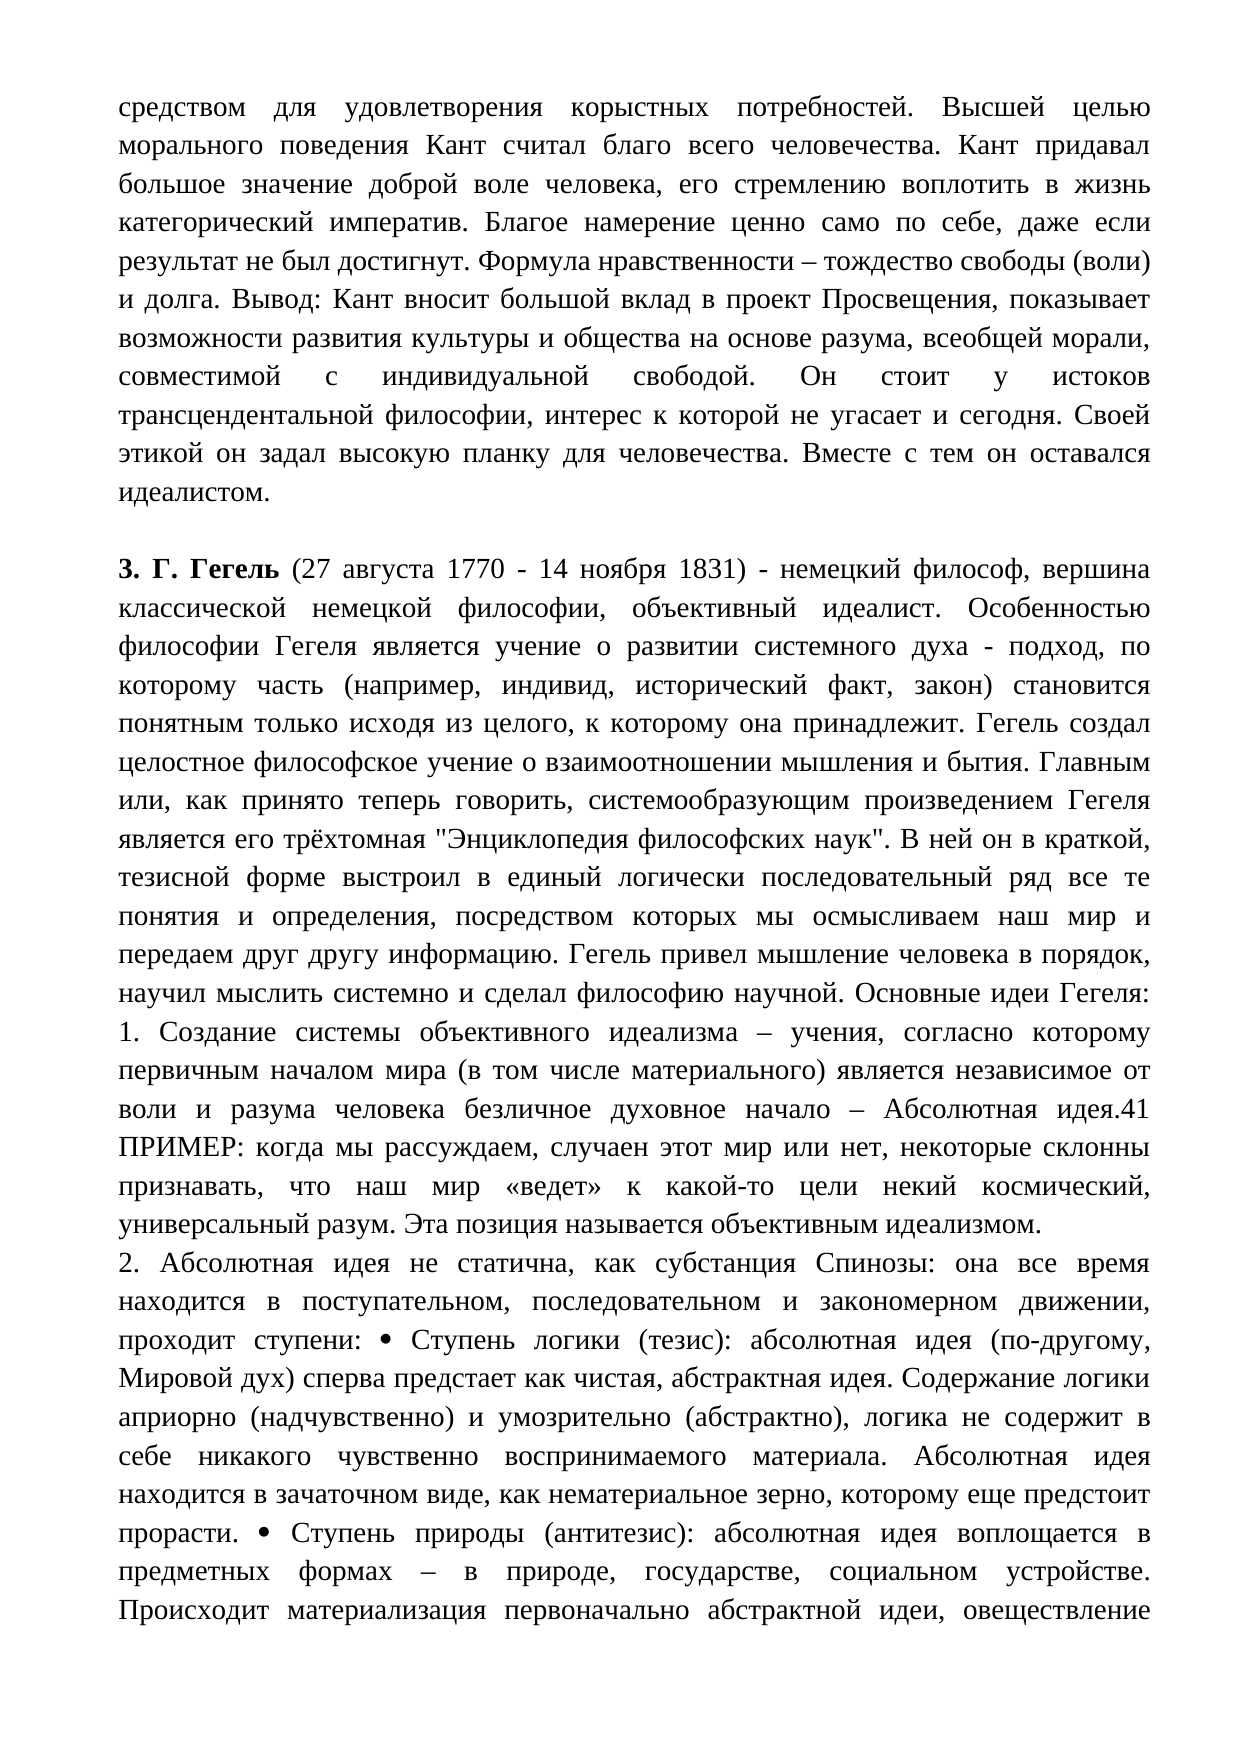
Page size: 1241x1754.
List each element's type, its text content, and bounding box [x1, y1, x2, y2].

text 3. Г. Гегель (27 августа 1770 - 14 ноября 1831) - немецкий философ, вершина классической немецкой философии, объективный идеалист. Особенностью философии Гегеля является учение о развитии системного духа - подход, по которому часть (например, индивид, исторический факт, закон) становится понятным только исходя из целого, к которому она принадлежит. Гегель создал целостное философское учение о взаимоотношении мышления и бытия. Главным или, как принято теперь говорить, системообразующим произведением Гегеля является его трёхтомная "Энциклопедия философских наук". В ней он в краткой, тезисной форме выстроил в единый логически последовательный ряд все те понятия и определения, посредством которых мы осмысливаем наш мир и передаем друг другу информацию. Гегель привел мышление человека в порядок, научил мыслить системно и сделал философию научной. Основные идеи Гегеля: 1. Создание системы объективного идеализма – учения, согласно которому первичным началом мира (в том числе материального) является независимое от воли и разума человека безличное духовное начало – Абсолютная идея.41 ПРИМЕР: когда мы рассуждаем, случаен этот мир или нет, некоторые склонны признавать, что наш мир «ведет» к какой-то цели некий космический, универсальный разум. Эта позиция называется объективным идеализмом. [118, 551, 1152, 1240]
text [118, 1245, 1152, 1626]
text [118, 89, 1152, 508]
